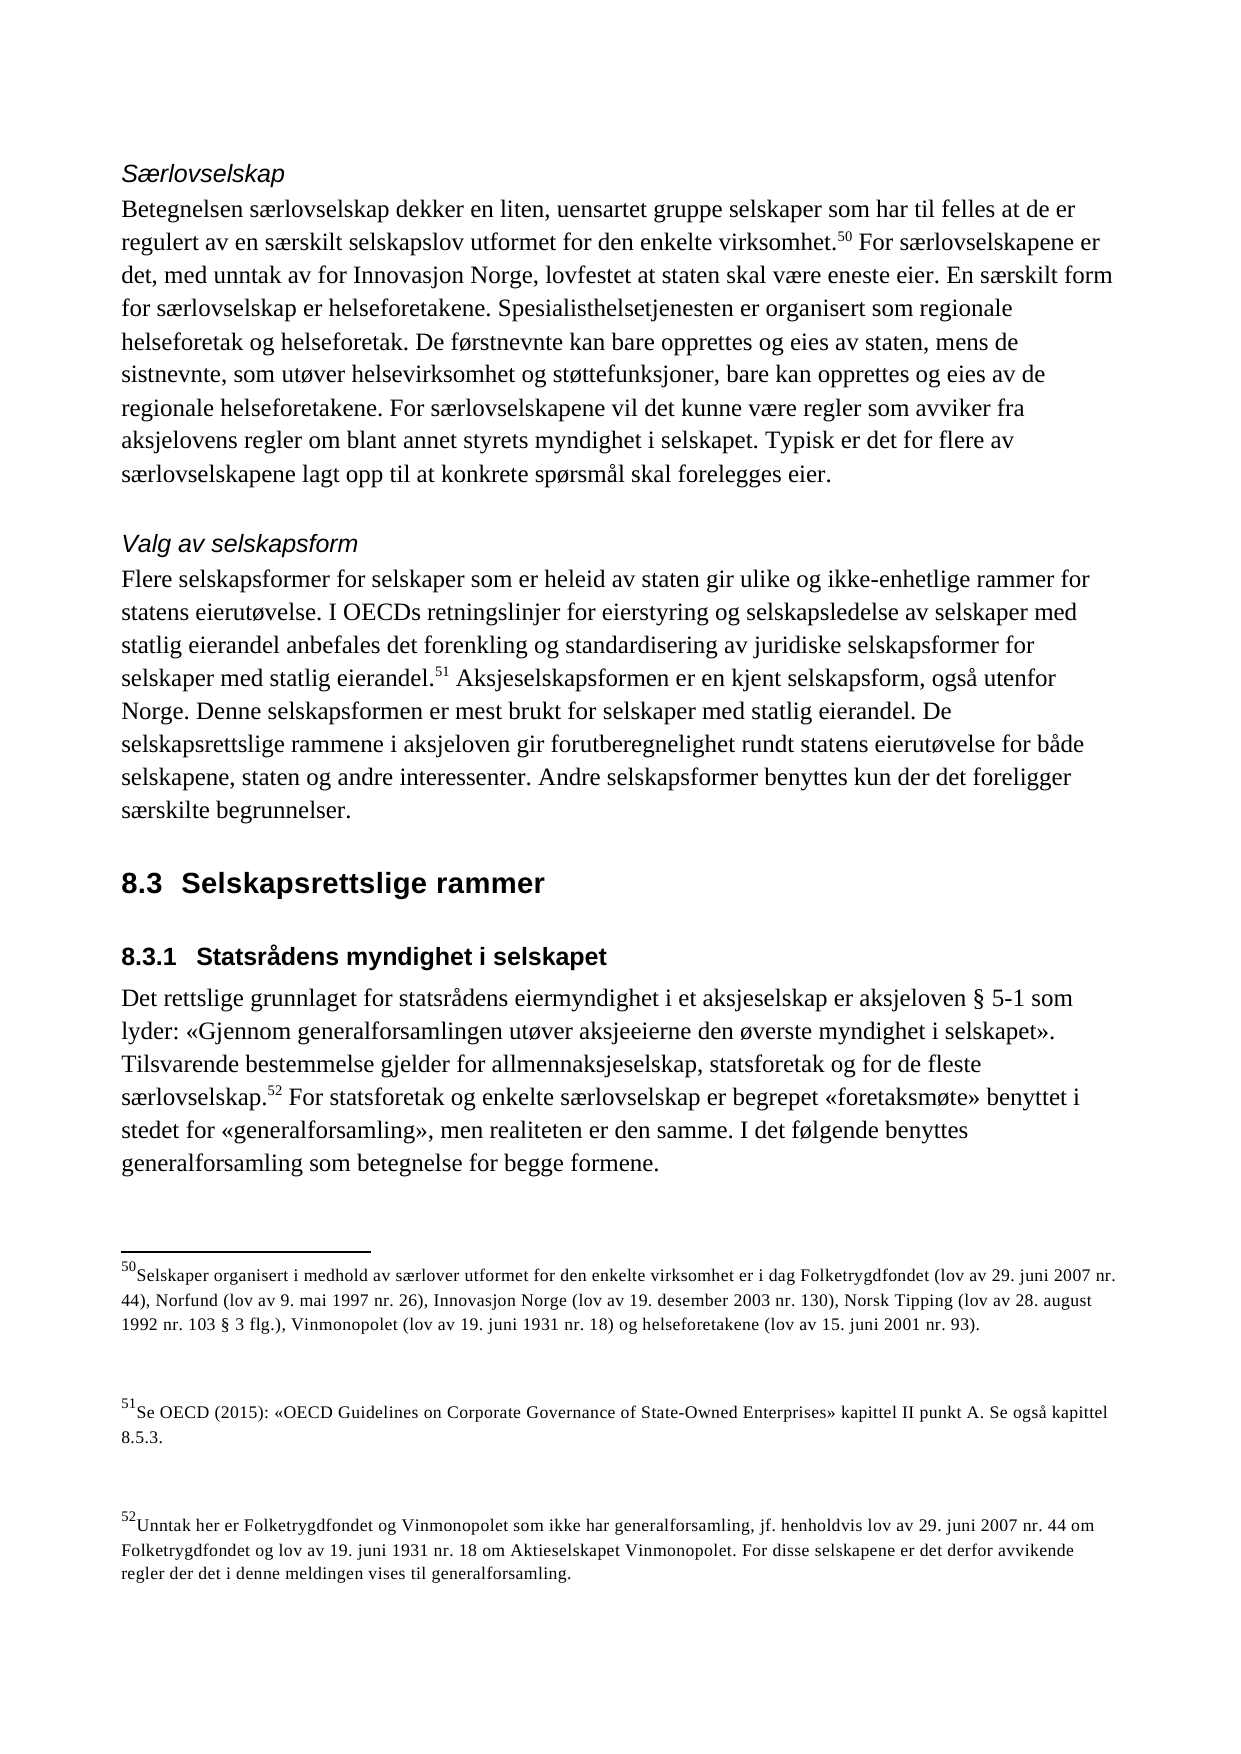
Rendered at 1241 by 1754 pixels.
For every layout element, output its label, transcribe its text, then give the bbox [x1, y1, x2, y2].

text Særlovselskap [121, 159, 1119, 188]
subtitle Statsrådens myndighet i selskapet [121, 942, 1119, 971]
text Betegnelsen særlovselskap dekker en liten, uensartet gruppe selskaper som har til felles at de er regulert av en særskilt selskapslov utformet for den enkelte virksomhet. For særlovselskapene er det, med unntak av for Innovasjon Norge, lovfestet at staten skal være eneste eier. En særskilt form for særlovselskap er helseforetakene. Spesialisthelsetjenesten er organisert som regionale helseforetak og helseforetak. De førstnevnte kan bare opprettes og eies av staten, mens de sistnevnte, som utøver helsevirksomhet og støttefunksjoner, bare kan opprettes og eies av de regionale helseforetakene. For særlovselskapene vil det kunne være regler som avviker fra aksjelovens regler om blant annet styrets myndighet i selskapet. Typisk er det for flere av særlovselskapene lagt opp til at konkrete spørsmål skal forelegges eier. [121, 194, 1119, 487]
subtitle Selskapsrettslige rammer [121, 866, 1119, 899]
text Valg av selskapsform [121, 529, 1119, 558]
text Det rettslige grunnlaget for statsrådens eiermyndighet i et aksjeselskap er aksjeloven § 5-1 som lyder: «Gjennom generalforsamlingen utøver aksjeeierne den øverste myndighet i selskapet». Tilsvarende bestemmelse gjelder for allmennaksjeselskap, statsforetak og for de fleste særlovselskap. For statsforetak og enkelte særlovselskap er begrepet «foretaksmøte» benyttet i stedet for «generalforsamling», men realiteten er den samme. I det følgende benyttes generalforsamling som betegnelse for begge formene. [121, 983, 1119, 1177]
text Flere selskapsformer for selskaper som er heleid av staten gir ulike og ikke-enhetlige rammer for statens eierutøvelse. I OECDs retningslinjer for eierstyring og selskapsledelse av selskaper med statlig eierandel anbefales det forenkling og standardisering av juridiske selskapsformer for selskaper med statlig eierandel. Aksjeselskapsformen er en kjent selskapsform, også utenfor Norge. Denne selskapsformen er mest brukt for selskaper med statlig eierandel. De selskapsrettslige rammene i aksjeloven gir forutberegnelighet rundt statens eierutøvelse for både selskapene, staten og andre interessenter. Andre selskapsformer benyttes kun der det foreligger særskilte begrunnelser. [121, 564, 1119, 824]
